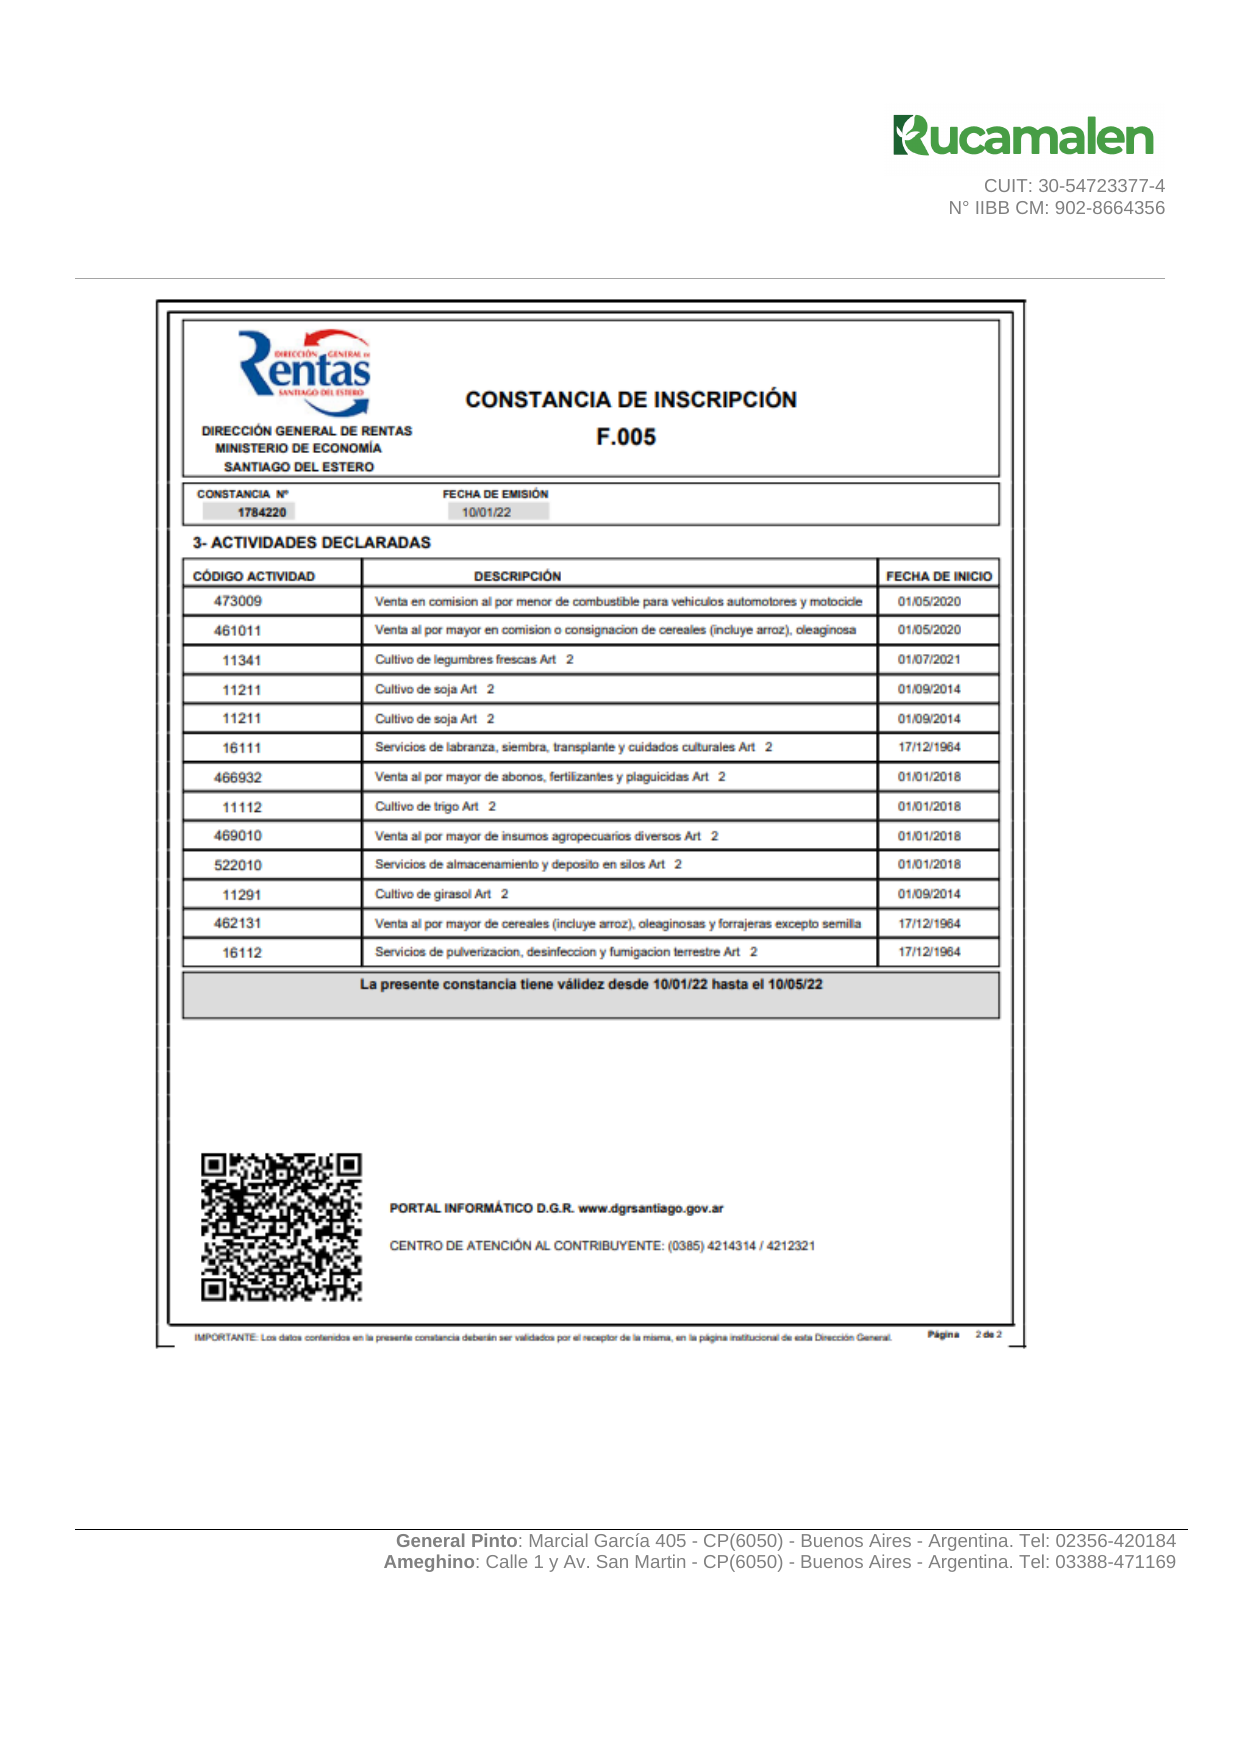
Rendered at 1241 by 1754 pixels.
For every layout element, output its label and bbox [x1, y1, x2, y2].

picture [884, 103, 1166, 176]
picture [150, 295, 1036, 1363]
